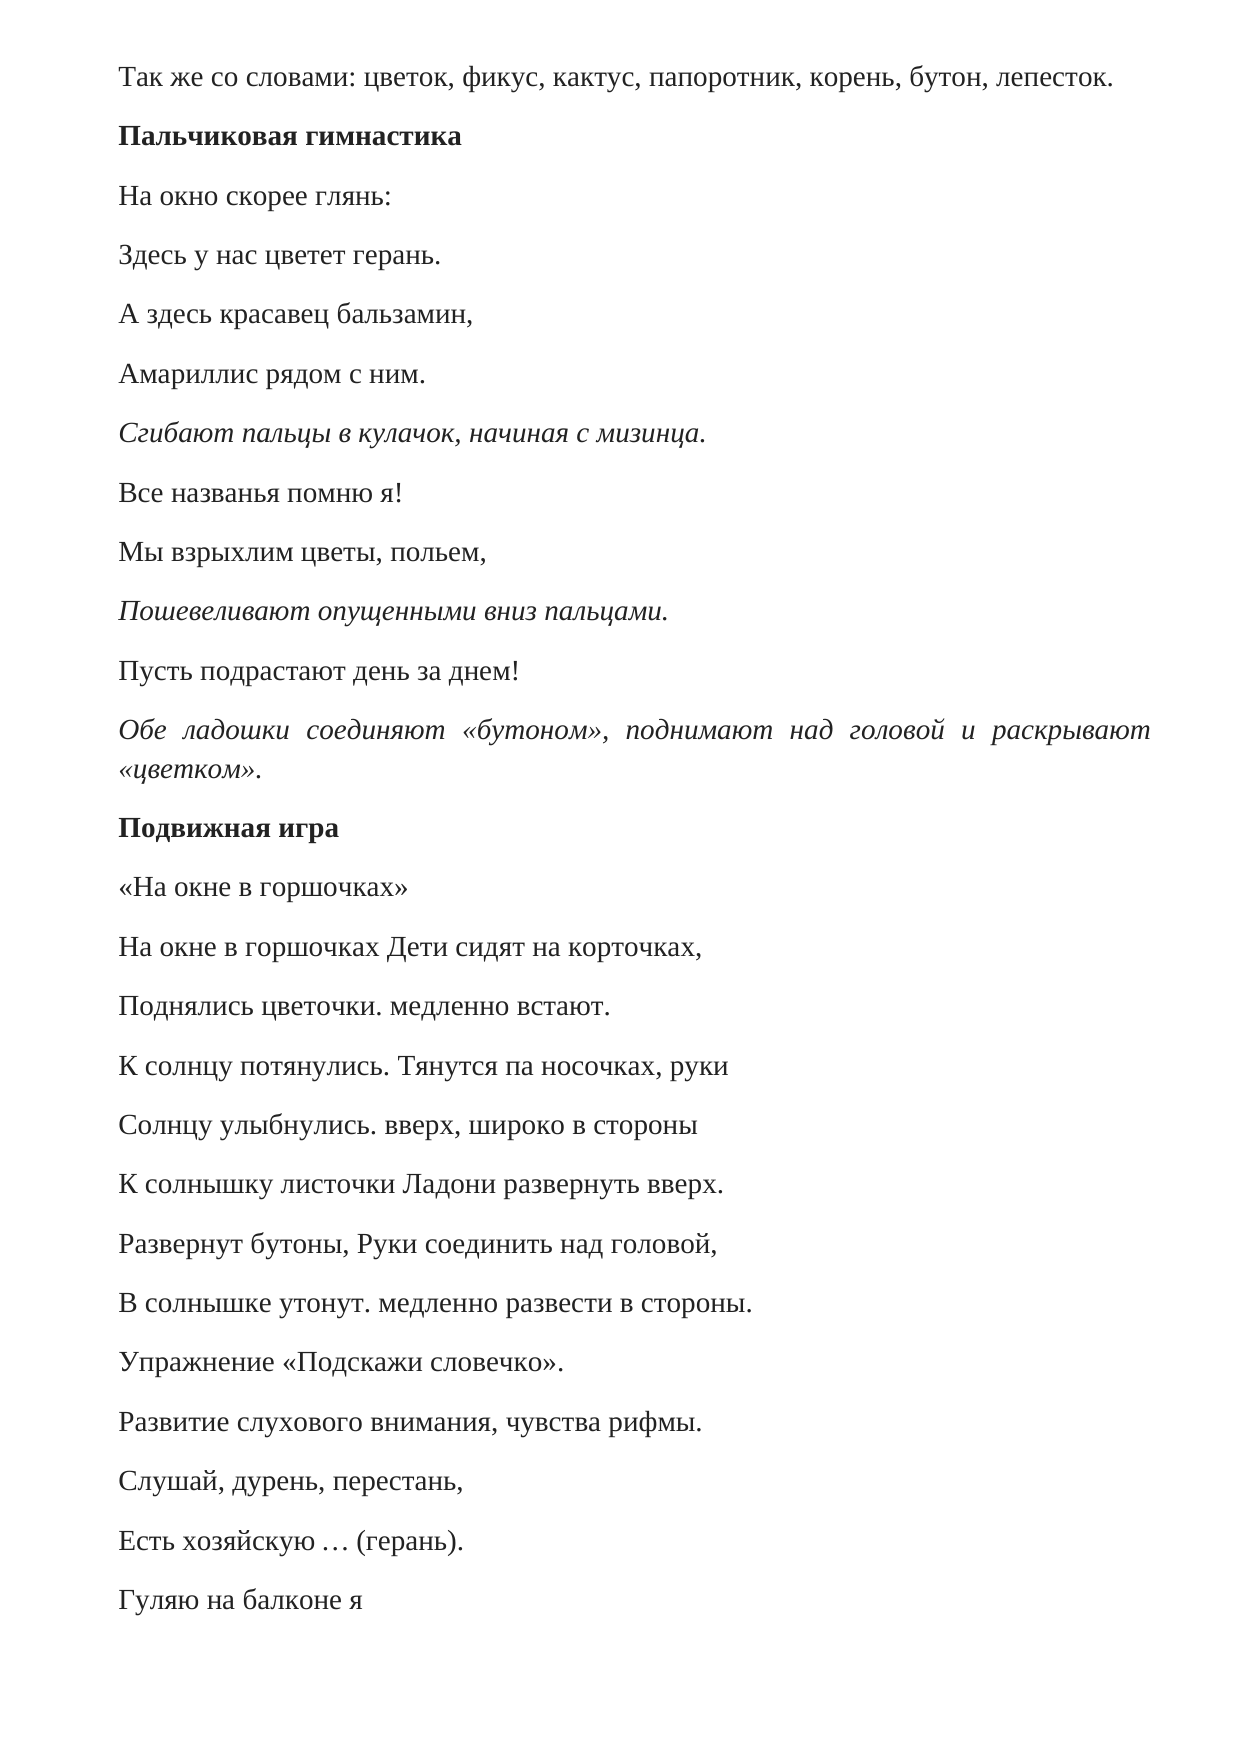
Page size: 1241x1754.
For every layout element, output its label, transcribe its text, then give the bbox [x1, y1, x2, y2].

text Амариллис рядом с ним. [118, 356, 1152, 389]
text Здесь у нас цветет герань. [118, 237, 1152, 271]
text К солнцу потянулись. Тянутся па носочках, руки [118, 1048, 1152, 1081]
text Все названья помню я! [118, 475, 1152, 508]
text На окно скорее глянь: [118, 178, 1152, 211]
text В солнышке утонут. медленно развести в стороны. [118, 1285, 1152, 1319]
text Подвижная игра [118, 810, 1152, 844]
text Развитие слухового внимания, чувства рифмы. [118, 1404, 1152, 1437]
text Есть хозяйскую … (герань). [118, 1523, 1152, 1556]
text На окне в горшочках Дети сидят на корточках, [118, 929, 1152, 962]
text Солнцу улыбнулись. вверх, широко в стороны [118, 1107, 1152, 1141]
text «На окне в горшочках» [118, 869, 1152, 903]
text Гуляю на балконе я [118, 1582, 1152, 1616]
text А здесь красавец бальзамин, [118, 297, 1152, 330]
text Обе ладошки соединяют «бутоном», поднимают над головой и раскрывают «цветком». [118, 712, 1152, 784]
text Так же со словами: цветок, фикус, кактус, папоротник, корень, бутон, лепесток. [118, 59, 1152, 93]
text К солнышку листочки Ладони развернуть вверх. [118, 1166, 1152, 1200]
text Мы взрыхлим цветы, польем, [118, 534, 1152, 568]
text Пальчиковая гимнастика [118, 118, 1152, 152]
text Пошевеливают опущенными вниз пальцами. [118, 593, 1152, 627]
text Поднялись цветочки. медленно встают. [118, 988, 1152, 1022]
text Упражнение «Подскажи словечко». [118, 1344, 1152, 1378]
text Слушай, дурень, перестань, [118, 1463, 1152, 1497]
text Сгибают пальцы в кулачок, начиная с мизинца. [118, 415, 1152, 449]
text Пусть подрастают день за днем! [118, 653, 1152, 686]
text Развернут бутоны, Руки соединить над головой, [118, 1226, 1152, 1259]
